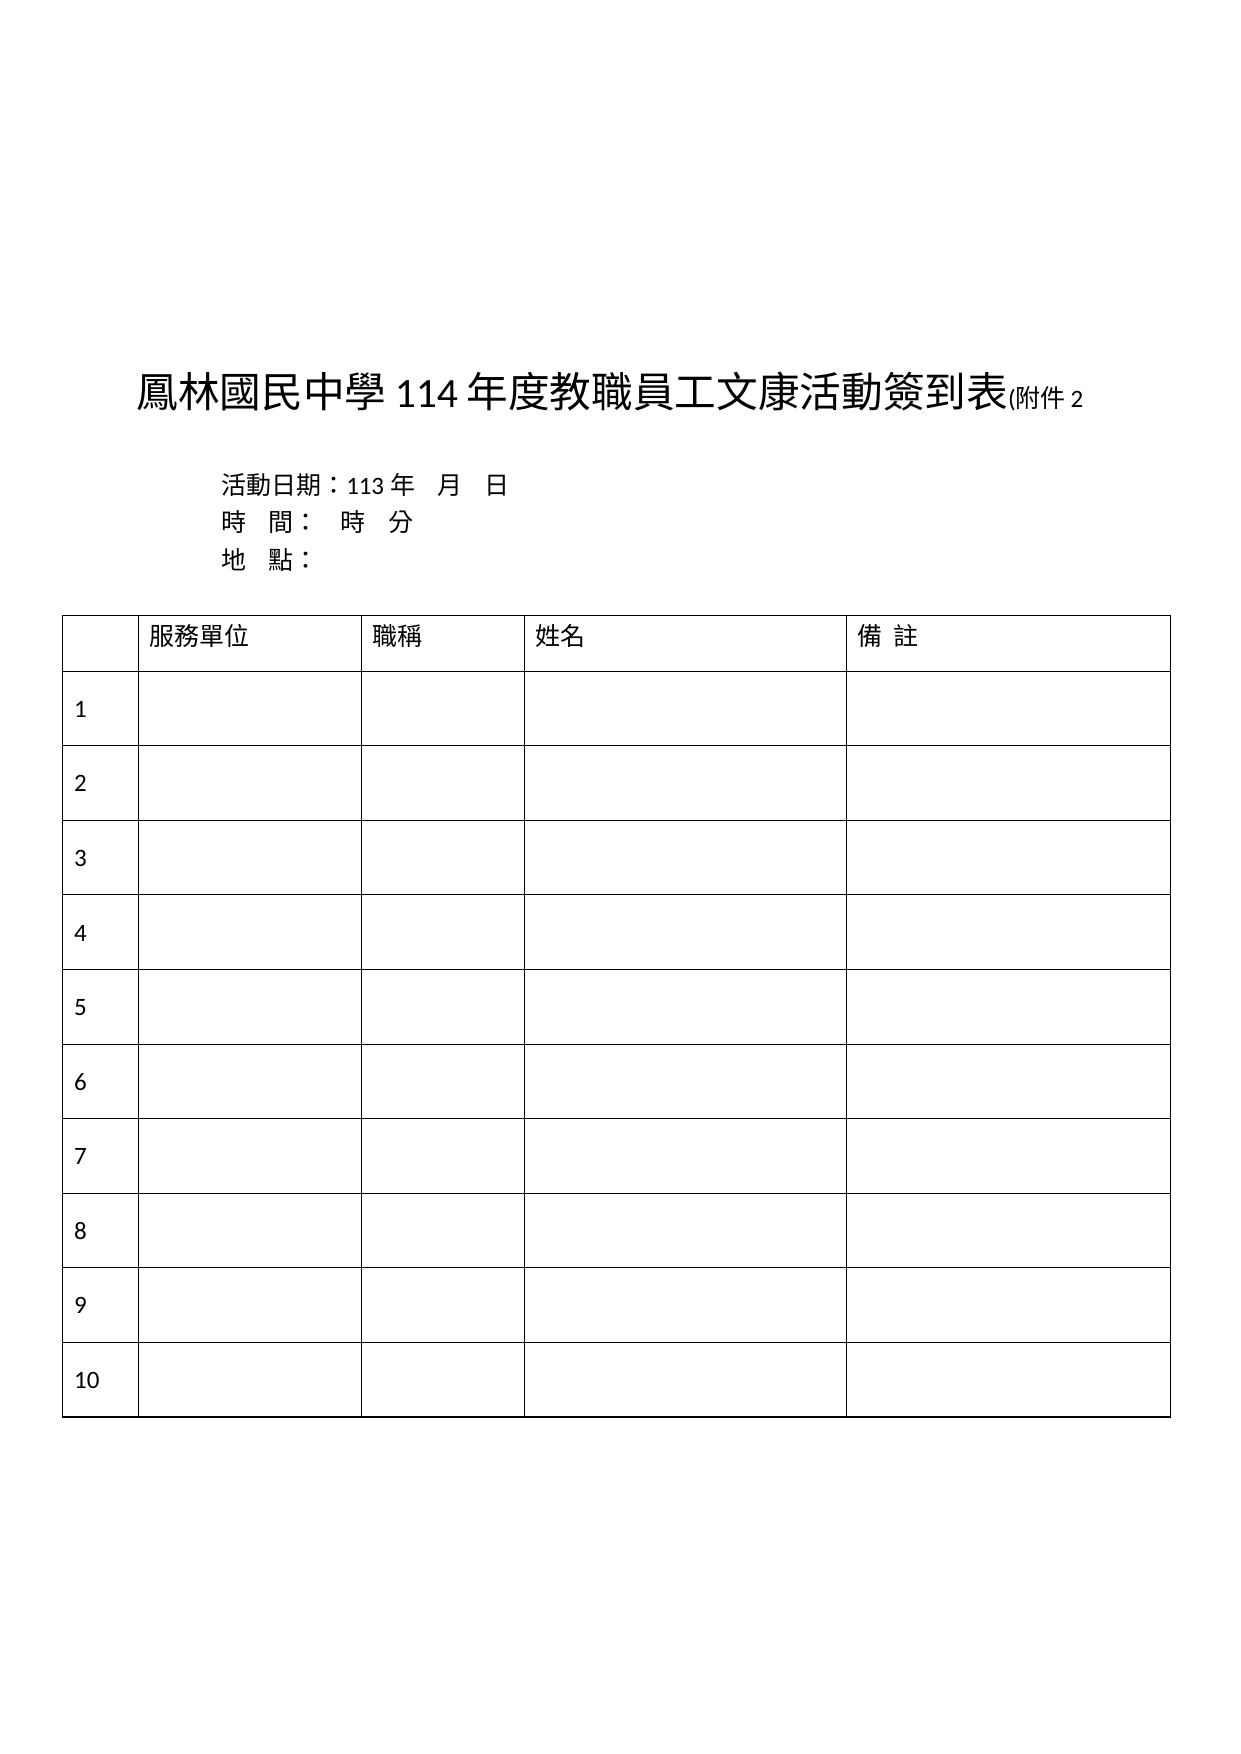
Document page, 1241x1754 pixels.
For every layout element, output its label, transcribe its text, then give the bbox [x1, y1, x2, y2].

table_cell [139, 821, 361, 894]
table_cell [847, 821, 1170, 894]
table_cell [525, 1119, 846, 1193]
table_cell [362, 1119, 524, 1193]
table_cell [847, 672, 1170, 745]
table_cell [139, 1343, 361, 1416]
table_cell [847, 895, 1170, 969]
table_header 姓名 [525, 616, 846, 671]
table_cell [139, 895, 361, 969]
table_cell [525, 970, 846, 1043]
table_cell [525, 1268, 846, 1342]
text 時 間： 時 分 [74, 502, 1152, 539]
table_header 服務單位 [139, 616, 361, 671]
table_cell [362, 1045, 524, 1118]
text 鳳林國民中學114年度教職員工文康活動簽到表(附件2 [74, 352, 1152, 427]
table_cell 1 [63, 672, 138, 745]
table_cell 3 [63, 821, 138, 894]
table_cell [847, 970, 1170, 1043]
table_cell [139, 1194, 361, 1267]
table_cell [847, 746, 1170, 820]
table_cell 4 [63, 895, 138, 969]
table_cell 10 [63, 1343, 138, 1416]
table_cell [362, 672, 524, 745]
table_cell [362, 746, 524, 820]
table_cell 2 [63, 746, 138, 820]
table_cell [139, 746, 361, 820]
table_header 職稱 [362, 616, 524, 671]
table_cell 5 [63, 970, 138, 1043]
table_cell [847, 1119, 1170, 1193]
table_header 備 註 [847, 616, 1170, 671]
table_cell [139, 1268, 361, 1342]
text 活動日期：113 年 月 日 [74, 464, 1152, 502]
table_cell [139, 672, 361, 745]
table_cell [362, 895, 524, 969]
table_cell 7 [63, 1119, 138, 1193]
text 地 點： [74, 539, 1152, 577]
table_header [63, 616, 138, 671]
table_cell [525, 821, 846, 894]
table_cell 9 [63, 1268, 138, 1342]
table_cell [847, 1268, 1170, 1342]
table_cell [362, 821, 524, 894]
table_cell [139, 1119, 361, 1193]
table_cell [525, 1045, 846, 1118]
table_cell 8 [63, 1194, 138, 1267]
table_cell [525, 895, 846, 969]
table_cell [362, 1268, 524, 1342]
table_cell [525, 1194, 846, 1267]
table_cell [847, 1194, 1170, 1267]
table_cell [139, 1045, 361, 1118]
table_cell [139, 970, 361, 1043]
table_cell [362, 1343, 524, 1416]
table_cell [847, 1343, 1170, 1416]
table_cell 6 [63, 1045, 138, 1118]
table_cell [362, 1194, 524, 1267]
table_cell [362, 970, 524, 1043]
table_cell [525, 746, 846, 820]
table_cell [525, 1343, 846, 1416]
table_cell [525, 672, 846, 745]
table_cell [847, 1045, 1170, 1118]
